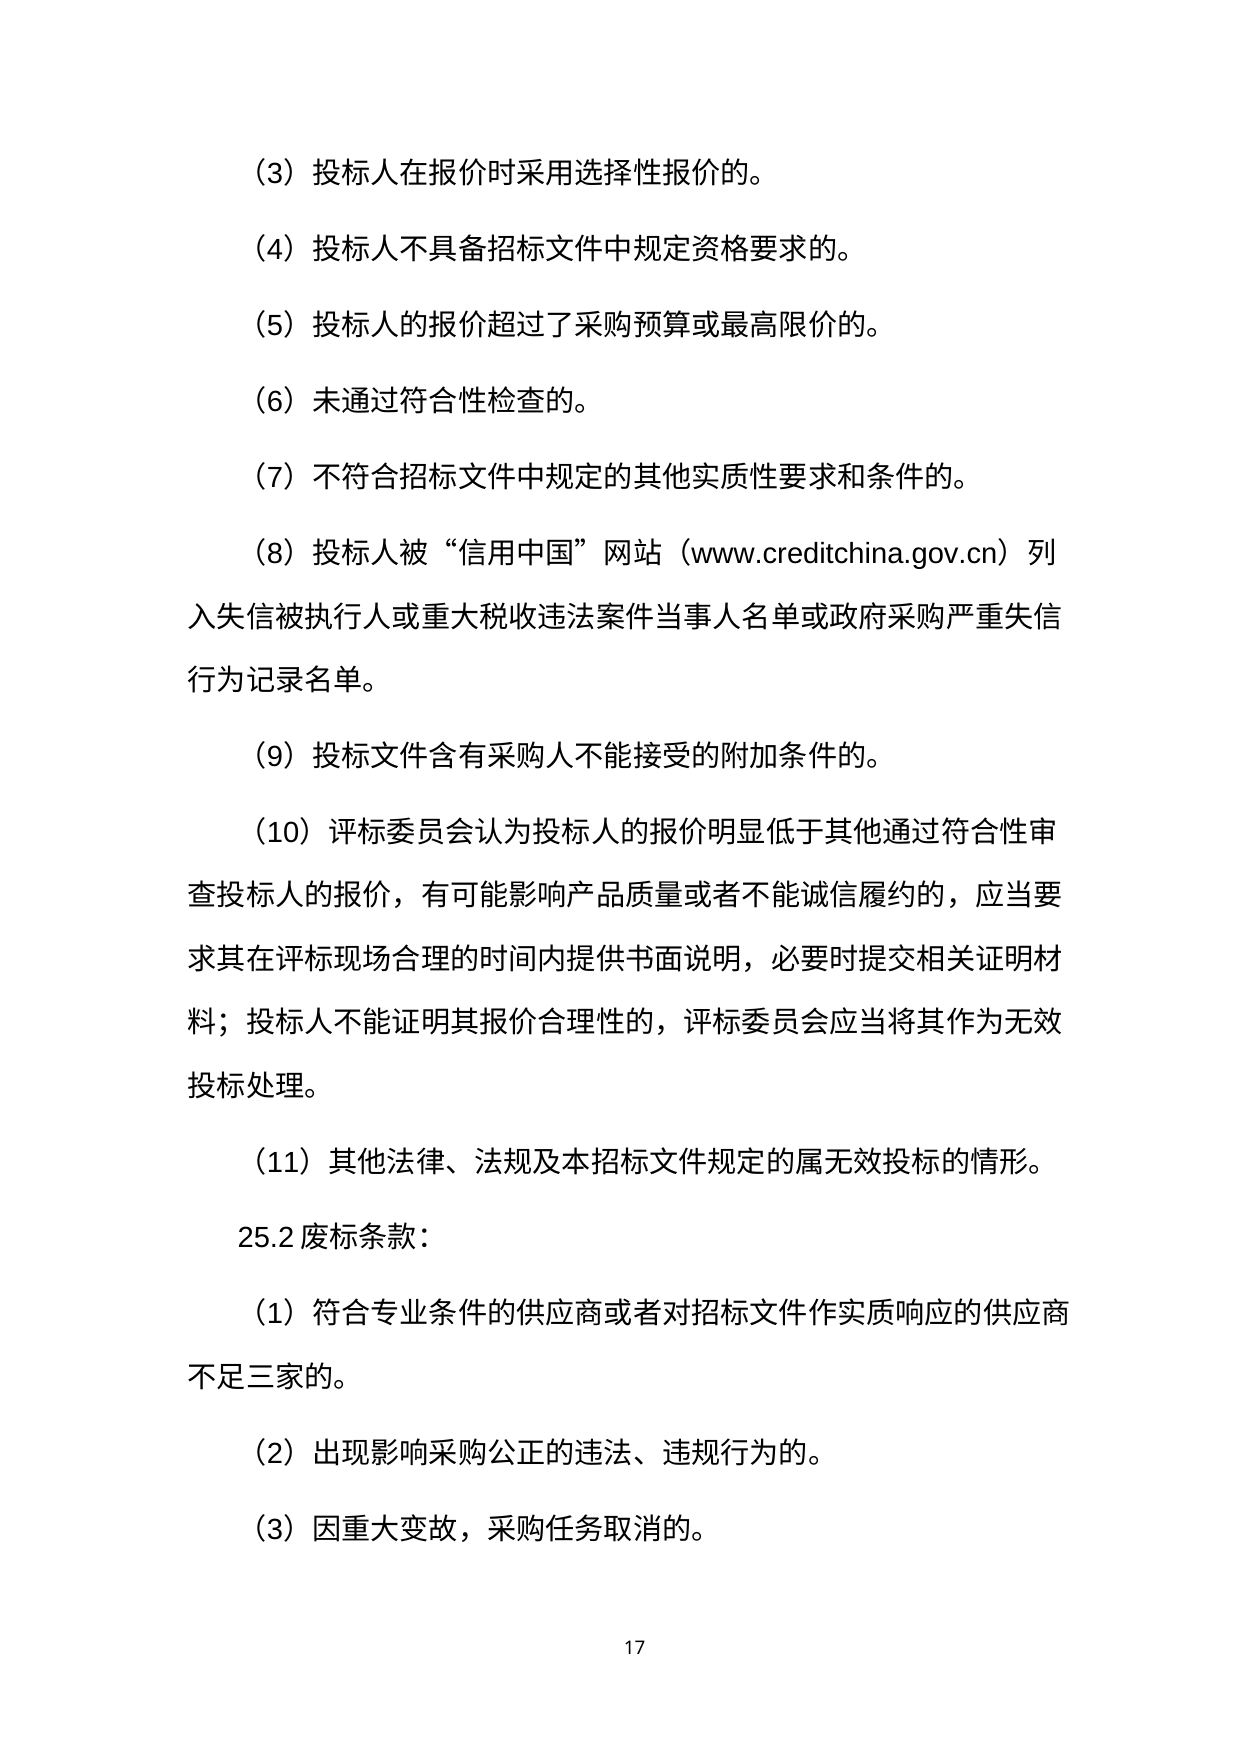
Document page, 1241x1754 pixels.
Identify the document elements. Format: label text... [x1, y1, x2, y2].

text （3）因重大变故，采购任务取消的。 [187, 1505, 1081, 1548]
text （8）投标人被“信用中国”网站（www.creditchina.gov.cn）列入失信被执行人或重大税收违法案件当事人名单或政府采购严重失信行为记录名单。 [187, 530, 1081, 699]
text （1）符合专业条件的供应商或者对招标文件作实质响应的供应商不足三家的。 [187, 1290, 1081, 1396]
text （4）投标人不具备招标文件中规定资格要求的。 [187, 226, 1081, 268]
text 25.2废标条款： [187, 1214, 1081, 1256]
text （10）评标委员会认为投标人的报价明显低于其他通过符合性审查投标人的报价，有可能影响产品质量或者不能诚信履约的，应当要求其在评标现场合理的时间内提供书面说明，必要时提交相关证明材料；投标人不能证明其报价合理性的，评标委员会应当将其作为无效投标处理。 [187, 808, 1081, 1104]
text （2）出现影响采购公正的违法、违规行为的。 [187, 1429, 1081, 1472]
text （3）投标人在报价时采用选择性报价的。 [187, 150, 1081, 192]
text （5）投标人的报价超过了采购预算或最高限价的。 [187, 302, 1081, 344]
text （7）不符合招标文件中规定的其他实质性要求和条件的。 [187, 454, 1081, 496]
text （6）未通过符合性检查的。 [187, 378, 1081, 420]
text （11）其他法律、法规及本招标文件规定的属无效投标的情形。 [187, 1138, 1081, 1180]
text （9）投标文件含有采购人不能接受的附加条件的。 [187, 732, 1081, 775]
